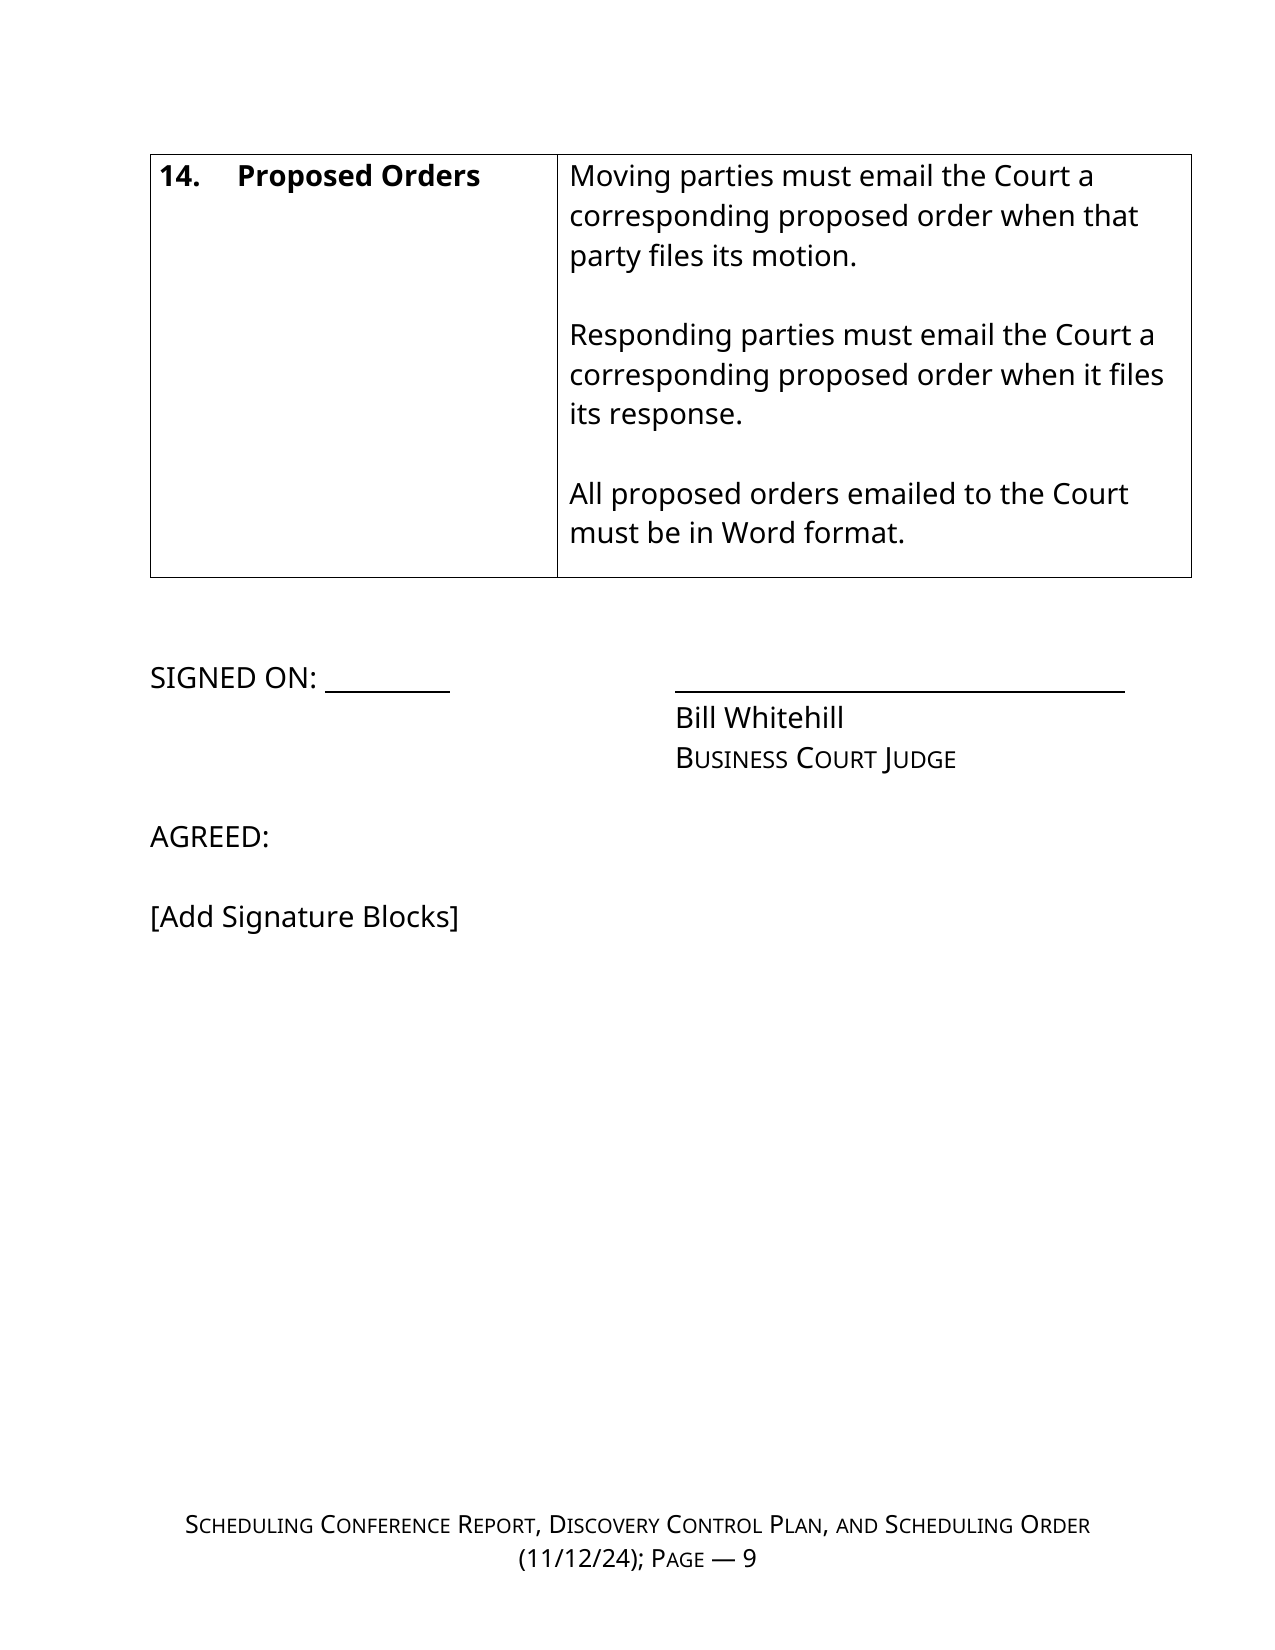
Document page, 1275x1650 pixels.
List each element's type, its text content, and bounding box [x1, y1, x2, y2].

text Business Court Judge [675, 737, 1125, 777]
text SIGNED ON: [150, 658, 1125, 697]
text Bill Whitehill [150, 697, 1125, 737]
table_cell Moving parties must email the Court a corresponding proposed order when that party files its motion. Responding parties must email the Court a corresponding proposed order when it files its response. All proposed orders emailed to the Court must be in Word format. [558, 155, 1191, 577]
text AGREED: [150, 816, 1125, 856]
text [Add Signature Blocks] [150, 896, 1125, 936]
table_cell Proposed Orders [151, 155, 557, 577]
